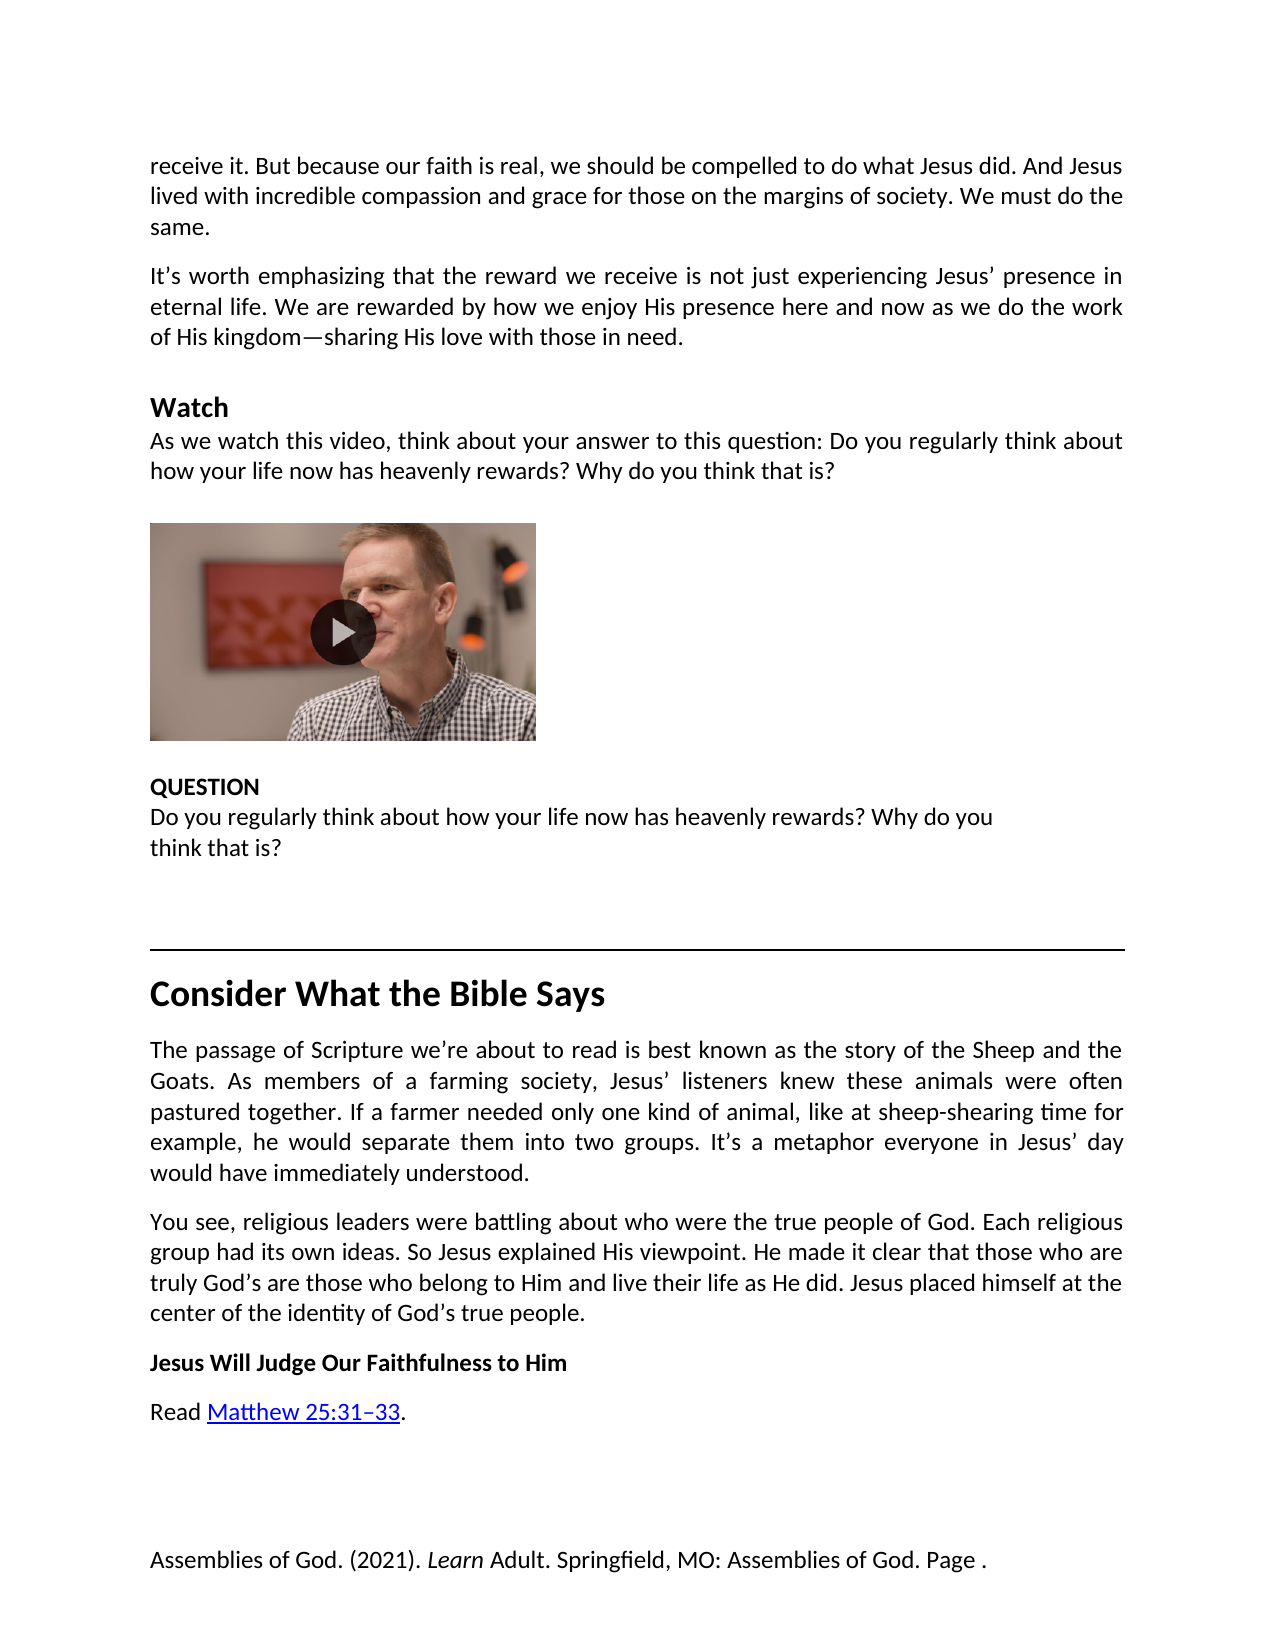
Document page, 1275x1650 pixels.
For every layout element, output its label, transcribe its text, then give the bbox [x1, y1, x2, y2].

table_header QUESTION Do you regularly think about how your life now has heavenly rewards? Why do you think that is? [150, 740, 1050, 862]
text Consider What the Bible Says [150, 970, 1125, 1016]
text Watch [150, 389, 1125, 425]
text Jesus Will Judge Our Faithfulness to Him [150, 1347, 1125, 1377]
text As we watch this video, think about your answer to this question: Do you regularly think about how your life now has heavenly rewards? Why do you think that is? [150, 425, 1125, 486]
text You see, religious leaders were battling about who were the true people of God. Each religious group had its own ideas. So Jesus explained His viewpoint. He made it clear that those who are truly God’s are those who belong to Him and live their life as He did. Jesus placed himself at the center of the identity of God’s true people. [150, 1206, 1125, 1328]
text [150, 150, 1125, 242]
text Read Matthew 25:31–33. [150, 1396, 1125, 1427]
picture [150, 523, 536, 741]
text It’s worth emphasizing that the reward we receive is not just experiencing Jesus’ presence in eternal life. We are rewarded by how we enjoy His presence here and now as we do the work of His kingdom—sharing His love with those in need. [150, 260, 1125, 352]
text The passage of Scripture we’re about to read is best known as the story of the Sheep and the Goats. As members of a farming society, Jesus’ listeners knew these animals were often pastured together. If a farmer needed only one kind of animal, like at sheep-shearing time for example, he would separate them into two groups. It’s a metaphor everyone in Jesus’ day would have immediately understood. [150, 1034, 1125, 1187]
